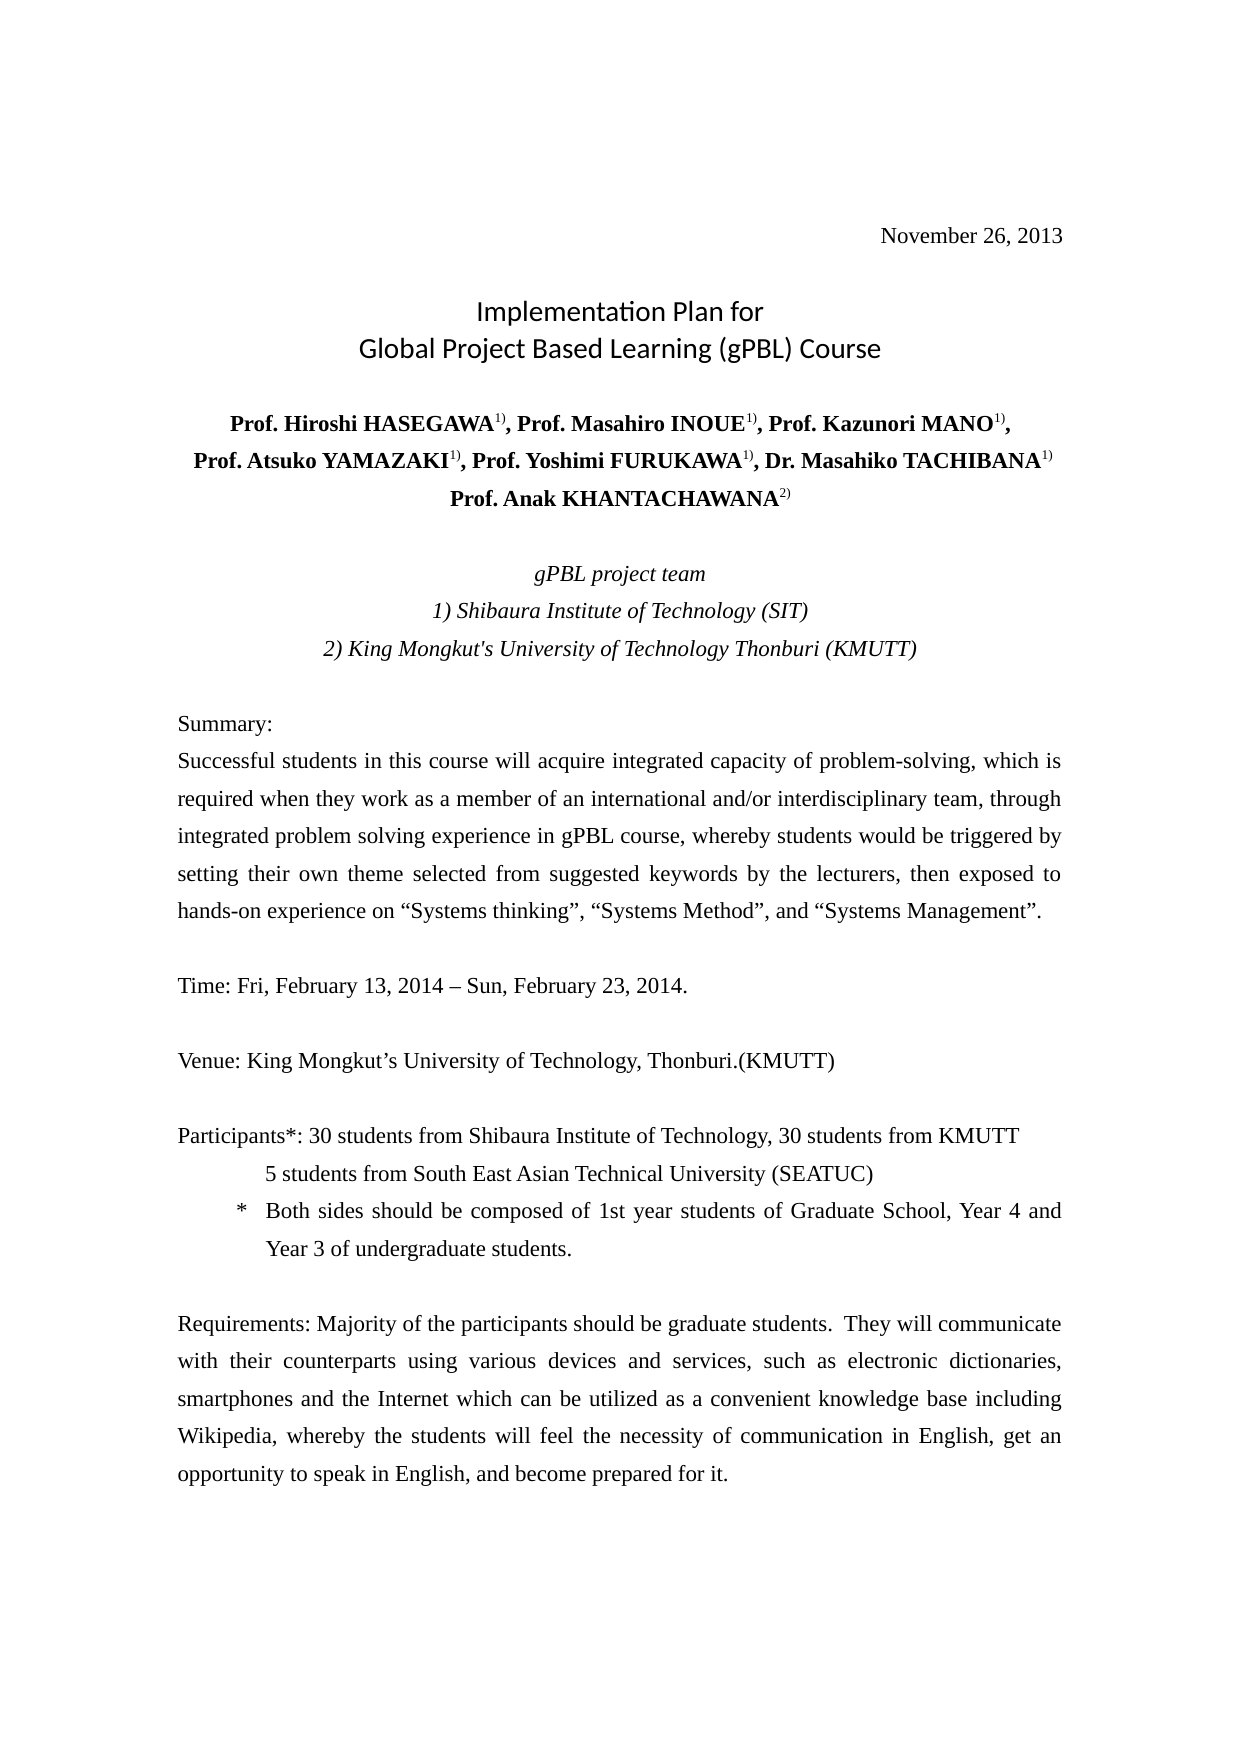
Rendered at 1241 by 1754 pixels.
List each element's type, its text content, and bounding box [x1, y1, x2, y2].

text Prof. Hiroshi HASEGAWA1), Prof. Masahiro INOUE1), Prof. Kazunori MANO1), [177, 404, 1063, 442]
text Summary: [177, 704, 1063, 742]
text Successful students in this course will acquire integrated capacity of problem-solving, which is required when they work as a member of an international and/or interdisciplinary team, through integrated problem solving experience in gPBL course, whereby students would be triggered by setting their own theme selected from suggested keywords by the lecturers, then exposed to hands-on experience on “Systems thinking”, “Systems Method”, and “Systems Management”. [177, 742, 1063, 929]
text gPBL project team [177, 554, 1063, 592]
text 2) King Mongkut's University of Technology Thonburi (KMUTT) [177, 629, 1063, 667]
subtitle Implementation Plan for [177, 292, 1063, 329]
text 1) Shibaura Institute of Technology (SIT) [177, 592, 1063, 629]
text Venue: King Mongkut’s University of Technology, Thonburi.(KMUTT) [177, 1042, 1063, 1079]
text Prof. Anak KHANTACHAWANA2) [177, 479, 1063, 517]
text 5 students from South East Asian Technical University (SEATUC) [177, 1154, 1063, 1192]
text Requirements: Majority of the participants should be graduate students. They will communicate with their counterparts using various devices and services, such as electronic dictionaries, smartphones and the Internet which can be utilized as a convenient knowledge base including Wikipedia, whereby the students will feel the necessity of communication in English, get an opportunity to speak in English, and become prepared for it. [177, 1304, 1063, 1492]
text * Both sides should be composed of 1st year students of Graduate School, Year 4 and Year 3 of undergraduate students. [236, 1192, 1063, 1267]
text November 26, 2013 [177, 217, 1063, 254]
text Time: Fri, February 13, 2014 – Sun, February 23, 2014. [177, 967, 1063, 1004]
text Participants*: 30 students from Shibaura Institute of Technology, 30 students from KMUTT [177, 1117, 1063, 1154]
subtitle Global Project Based Learning (gPBL) Course [177, 329, 1063, 367]
text Prof. Atsuko YAMAZAKI1), Prof. Yoshimi FURUKAWA1), Dr. Masahiko TACHIBANA1) [177, 442, 1063, 479]
